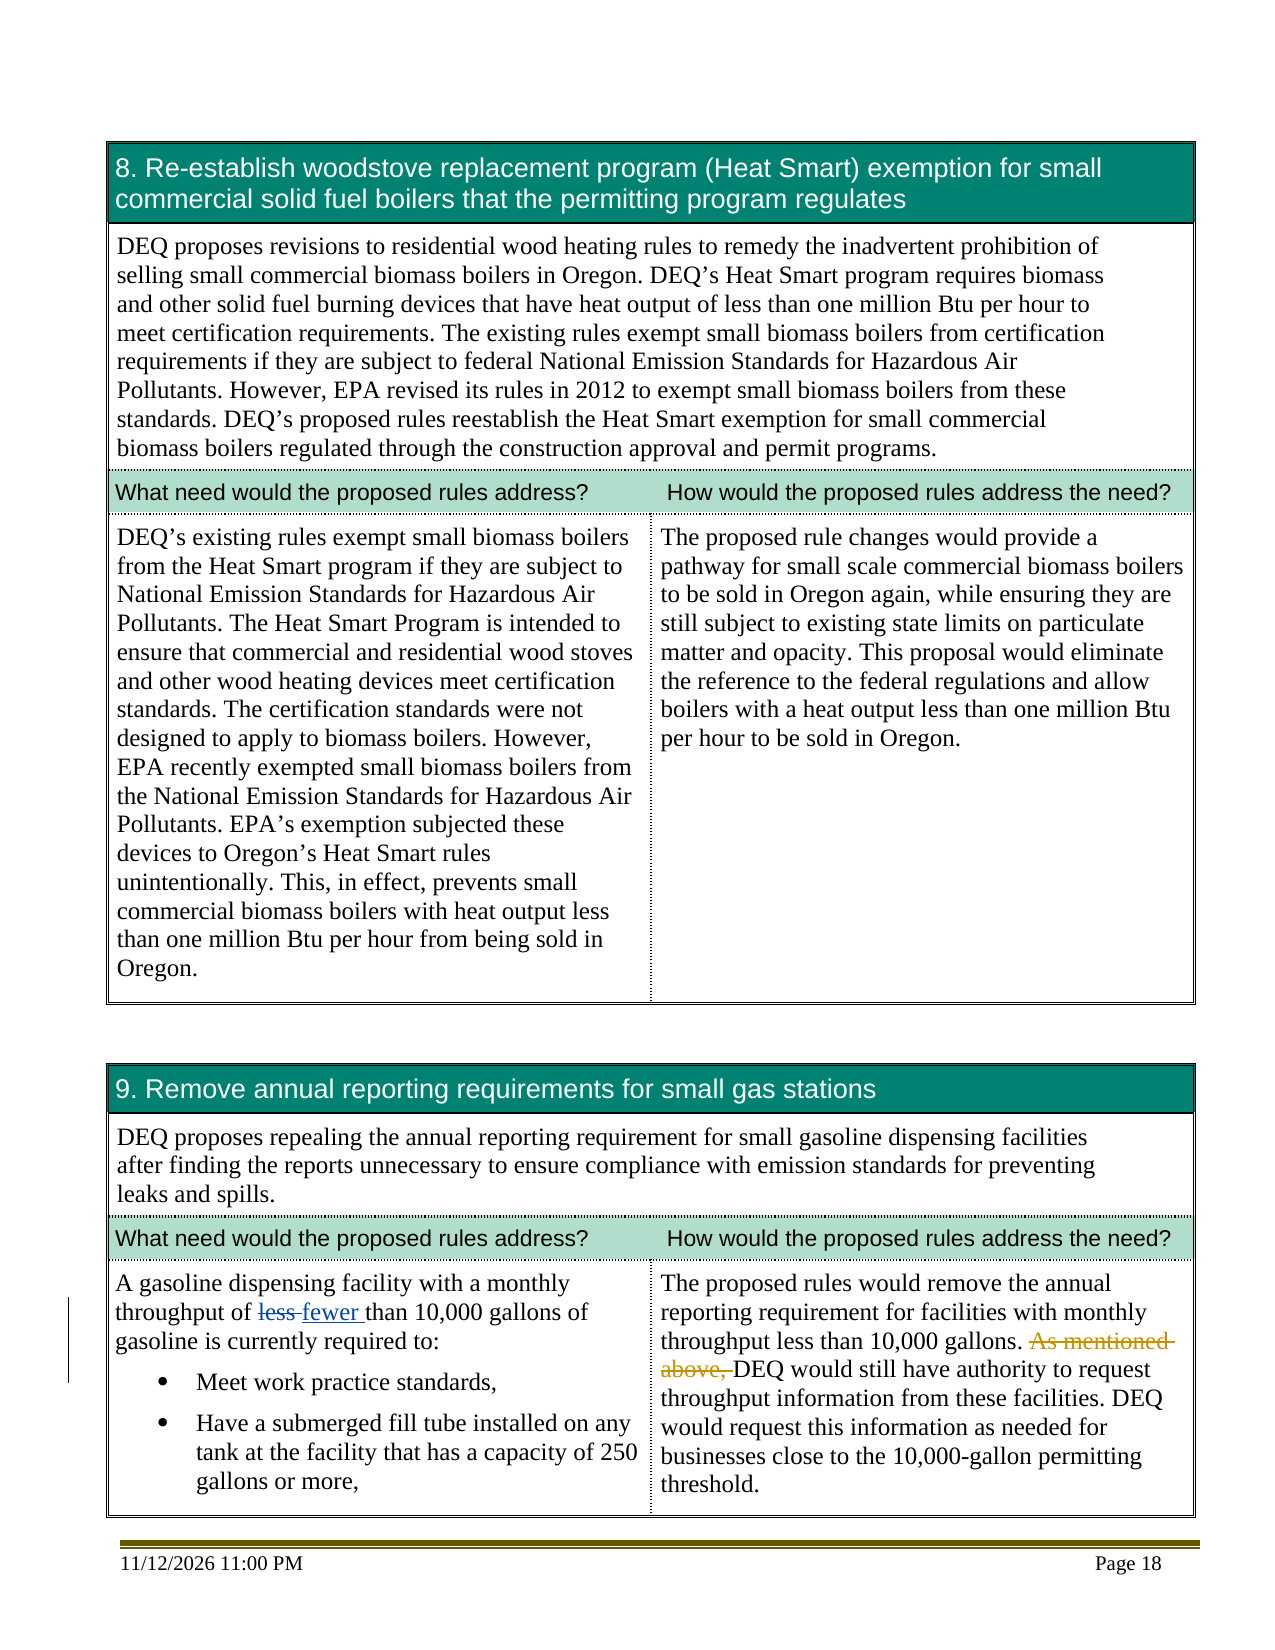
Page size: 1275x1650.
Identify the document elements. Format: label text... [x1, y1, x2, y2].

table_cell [109, 1259, 651, 1514]
table_cell What need would the proposed rules address? [109, 469, 651, 512]
table_cell DEQ proposes repealing the annual reporting requirement for small gasoline dispensing facilities after finding the reports unnecessary to ensure compliance with emission standards for preventing leaks and spills. [109, 1114, 1193, 1215]
table_cell DEQ’s existing rules exempt small biomass boilers from the Heat Smart program if they are subject to National Emission Standards for Hazardous Air Pollutants. The Heat Smart Program is intended to ensure that commercial and residential wood stoves and other wood heating devices meet certification standards. The certification standards were not designed to apply to biomass boilers. However, EPA recently exempted small biomass boilers from the National Emission Standards for Hazardous Air Pollutants. EPA’s exemption subjected these devices to Oregon’s Heat Smart rules unintentionally. This, in effect, prevents small commercial biomass boilers with heat output less than one million Btu per hour from being sold in Oregon. [109, 513, 651, 1002]
table_cell DEQ proposes revisions to residential wood heating rules to remedy the inadvertent prohibition of selling small commercial biomass boilers in Oregon. DEQ’s Heat Smart program requires biomass and other solid fuel burning devices that have heat output of less than one million Btu per hour to meet certification requirements. The existing rules exempt small biomass boilers from certification requirements if they are subject to federal National Emission Standards for Hazardous Air Pollutants. However, EPA revised its rules in 2012 to exempt small biomass boilers from these standards. DEQ’s proposed rules reestablish the Heat Smart exemption for small commercial biomass boilers regulated through the construction approval and permit programs. [109, 224, 1193, 469]
table_header 9. Remove annual reporting requirements for small gas stations [109, 1066, 1193, 1112]
table_cell How would the proposed rules address the need? [651, 469, 1193, 512]
table_cell The proposed rule changes would provide a pathway for small scale commercial biomass boilers to be sold in Oregon again, while ensuring they are still subject to existing state limits on particulate matter and opacity. This proposal would eliminate the reference to the federal regulations and allow boilers with a heat output less than one million Btu per hour to be sold in Oregon. [651, 513, 1193, 1002]
table_header 8. Re-establish woodstove replacement program (Heat Smart) exemption for small commercial solid fuel boilers that the permitting program regulates [109, 144, 1193, 222]
table_cell How would the proposed rules address the need? [651, 1215, 1193, 1259]
table_cell What need would the proposed rules address? [109, 1215, 651, 1259]
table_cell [651, 1259, 1193, 1514]
